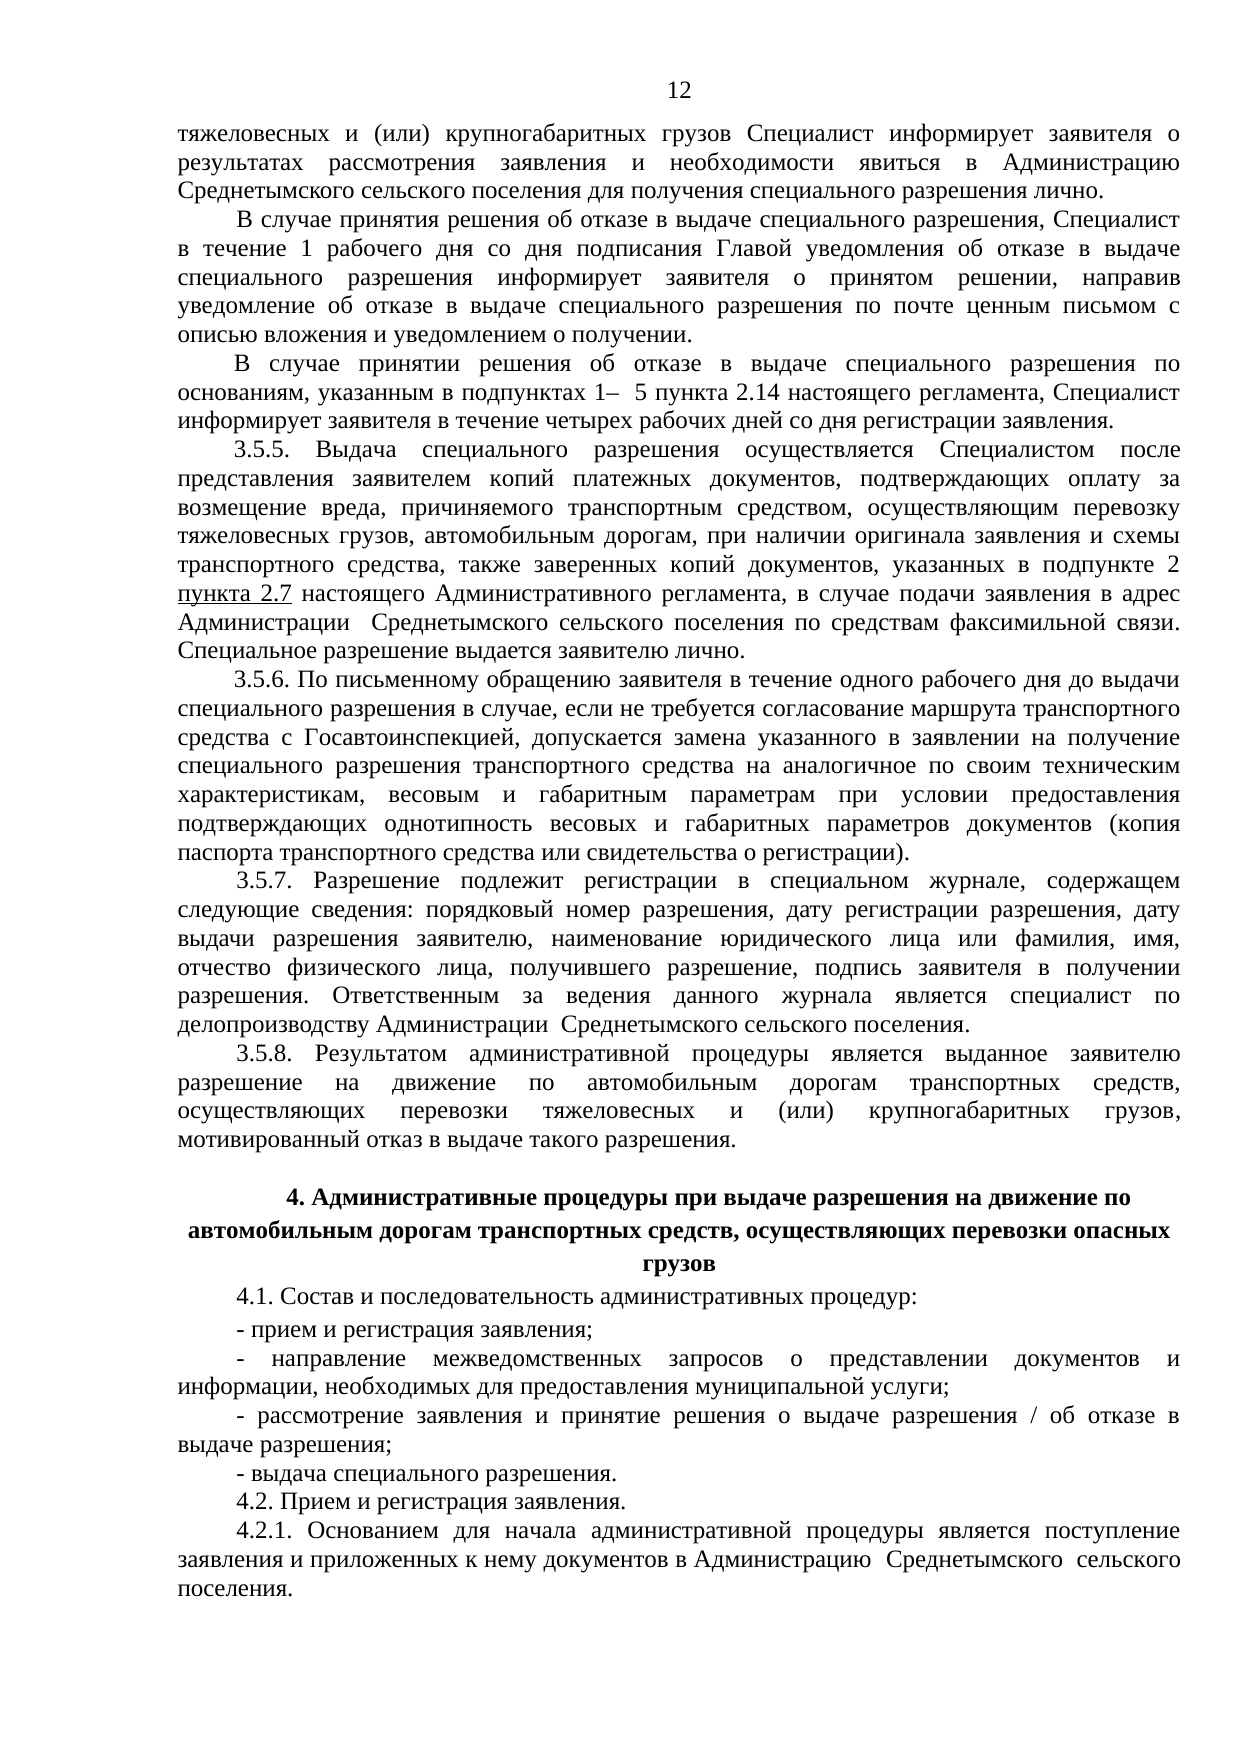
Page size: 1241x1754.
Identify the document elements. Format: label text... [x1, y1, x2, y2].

text - выдача специального разрешения. [177, 1458, 1181, 1486]
text В случае принятии решения об отказе в выдаче специального разрешения по основаниям, указанным в подпунктах 1– 5 пункта 2.14 настоящего регламента, Специалист информирует заявителя в течение четырех рабочих дней со дня регистрации заявления. [177, 348, 1181, 434]
subtitle 4. Административные процедуры при выдаче разрешения на движение по автомобильным дорогам транспортных средств, осуществляющих перевозки опасных грузов [177, 1182, 1181, 1277]
subtitle 4.1. Состав и последовательность административных процедур: [177, 1281, 1181, 1310]
text 4.2. Прием и регистрация заявления. [177, 1486, 1181, 1515]
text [177, 118, 1181, 204]
text В случае принятия решения об отказе в выдаче специального разрешения, Специалист в течение 1 рабочего дня со дня подписания Главой уведомления об отказе в выдаче специального разрешения информирует заявителя о принятом решении, направив уведомление об отказе в выдаче специального разрешения по почте ценным письмом с описью вложения и уведомлением о получении. [177, 204, 1181, 348]
text 4.2.1. Основанием для начала административной процедуры является поступление заявления и приложенных к нему документов в Администрацию Среднетымского сельского поселения. [177, 1515, 1181, 1601]
text 3.5.7. Разрешение подлежит регистрации в специальном журнале, содержащем следующие сведения: порядковый номер разрешения, дату регистрации разрешения, дату выдачи разрешения заявителю, наименование юридического лица или фамилия, имя, отчество физического лица, получившего разрешение, подпись заявителя в получении разрешения. Ответственным за ведения данного журнала является специалист по делопроизводству Администрации Среднетымского сельского поселения. [177, 866, 1181, 1038]
text - направление межведомственных запросов о представлении документов и информации, необходимых для предоставления муниципальной услуги; [177, 1343, 1181, 1400]
text 3.5.6. По письменному обращению заявителя в течение одного рабочего дня до выдачи специального разрешения в случае, если не требуется согласование маршрута транспортного средства с Госавтоинспекцией, допускается замена указанного в заявлении на получение специального разрешения транспортного средства на аналогичное по своим техническим характеристикам, весовым и габаритным параметрам при условии предоставления подтверждающих однотипность весовых и габаритных параметров документов (копия паспорта транспортного средства или свидетельства о регистрации). [177, 664, 1181, 866]
text - рассмотрение заявления и принятие решения о выдаче разрешения / об отказе в выдаче разрешения; [177, 1400, 1181, 1458]
text 3.5.5. Выдача специального разрешения осуществляется Специалистом после представления заявителем копий платежных документов, подтверждающих оплату за возмещение вреда, причиняемого транспортным средством, осуществляющим перевозку тяжеловесных грузов, автомобильным дорогам, при наличии оригинала заявления и схемы транспортного средства, также заверенных копий документов, указанных в подпункте 2 пункта 2.7 настоящего Административного регламента, в случае подачи заявления в адрес Администрации Среднетымского сельского поселения по средствам факсимильной связи. Специальное разрешение выдается заявителю лично. [177, 434, 1181, 664]
text 3.5.8. Результатом административной процедуры является выданное заявителю разрешение на движение по автомобильным дорогам транспортных средств, осуществляющих перевозки тяжеловесных и (или) крупногабаритных грузов, мотивированный отказ в выдаче такого разрешения. [177, 1038, 1181, 1153]
text - прием и регистрация заявления; [177, 1314, 1181, 1343]
